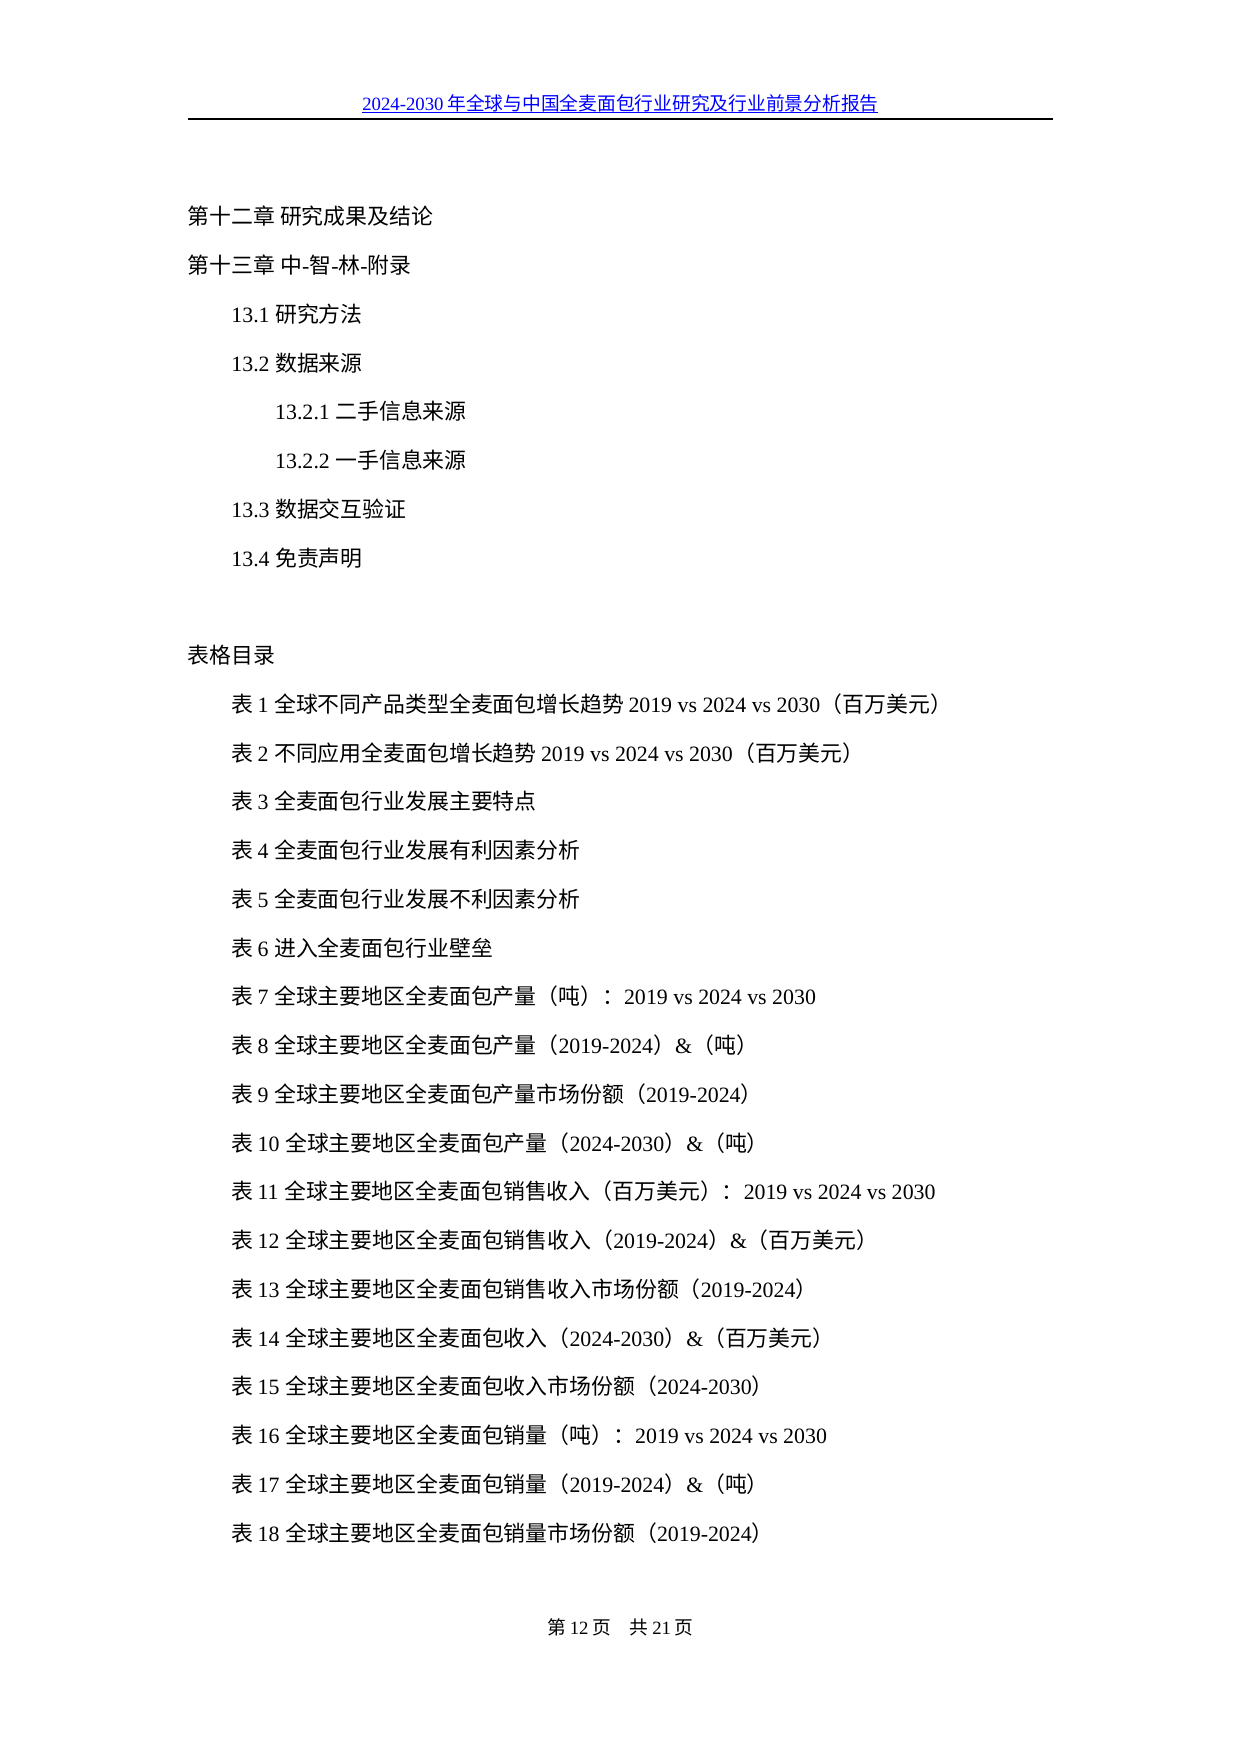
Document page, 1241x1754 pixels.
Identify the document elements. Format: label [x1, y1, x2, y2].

text [187, 150, 1053, 1548]
